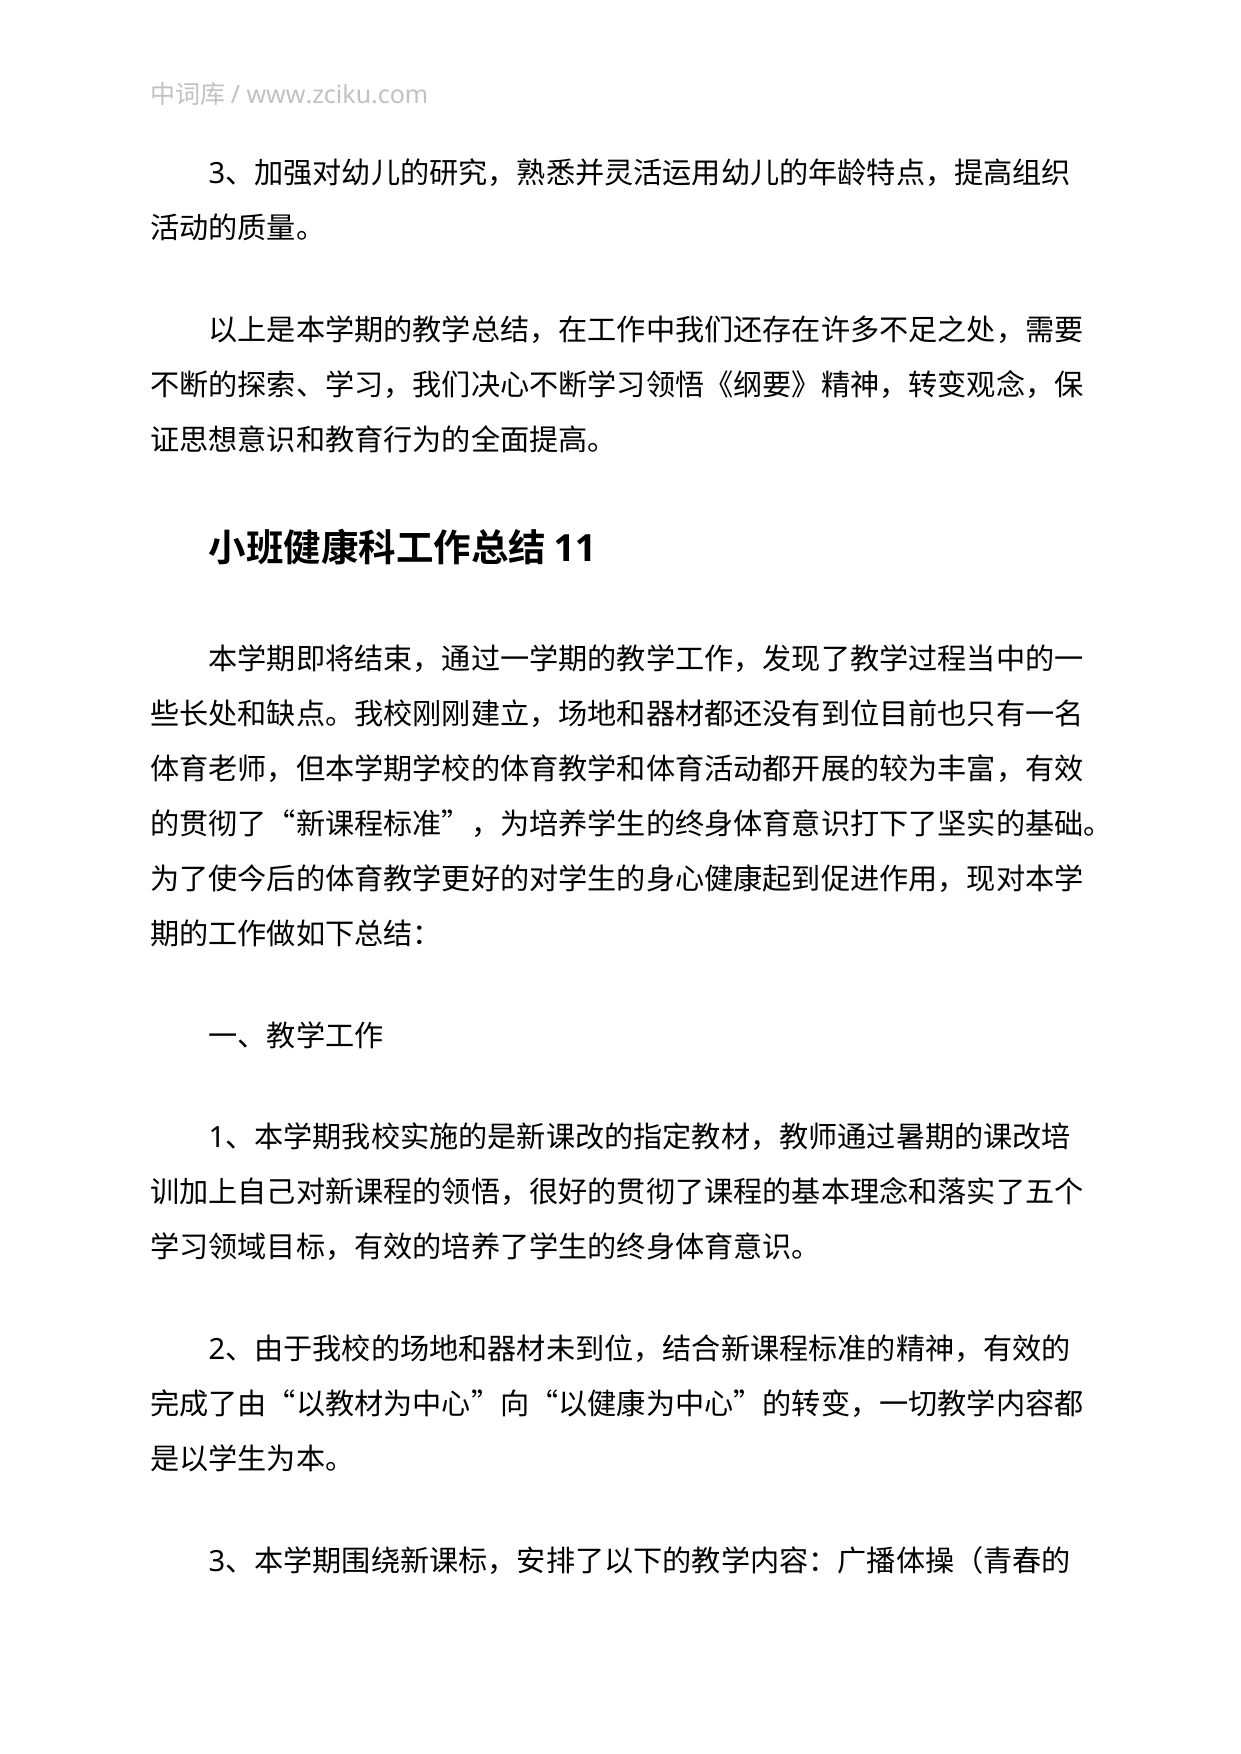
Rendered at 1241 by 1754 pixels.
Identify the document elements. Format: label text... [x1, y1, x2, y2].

text 一、教学工作 [150, 1012, 1090, 1054]
text 以上是本学期的教学总结，在工作中我们还存在许多不足之处，需要不断的探索、学习，我们决心不断学习领悟《纲要》精神，转变观念，保证思想意识和教育行为的全面提高。 [150, 307, 1090, 459]
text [150, 1537, 1090, 1580]
text 3、加强对幼儿的研究，熟悉并灵活运用幼儿的年龄特点，提高组织活动的质量。 [150, 150, 1090, 247]
text 小班健康科工作总结11 [150, 518, 1090, 573]
text 2、由于我校的场地和器材未到位，结合新课程标准的精神，有效的完成了由“以教材为中心”向“以健康为中心”的转变，一切教学内容都是以学生为本。 [150, 1326, 1090, 1478]
text 1、本学期我校实施的是新课改的指定教材，教师通过暑期的课改培训加上自己对新课程的领悟，很好的贯彻了课程的基本理念和落实了五个学习领域目标，有效的培养了学生的终身体育意识。 [150, 1114, 1090, 1266]
text 本学期即将结束，通过一学期的教学工作，发现了教学过程当中的一些长处和缺点。我校刚刚建立，场地和器材都还没有到位目前也只有一名体育老师，但本学期学校的体育教学和体育活动都开展的较为丰富，有效的贯彻了“新课程标准”，为培养学生的终身体育意识打下了坚实的基础。为了使今后的体育教学更好的对学生的身心健康起到促进作用，现对本学期的工作做如下总结： [150, 636, 1090, 953]
